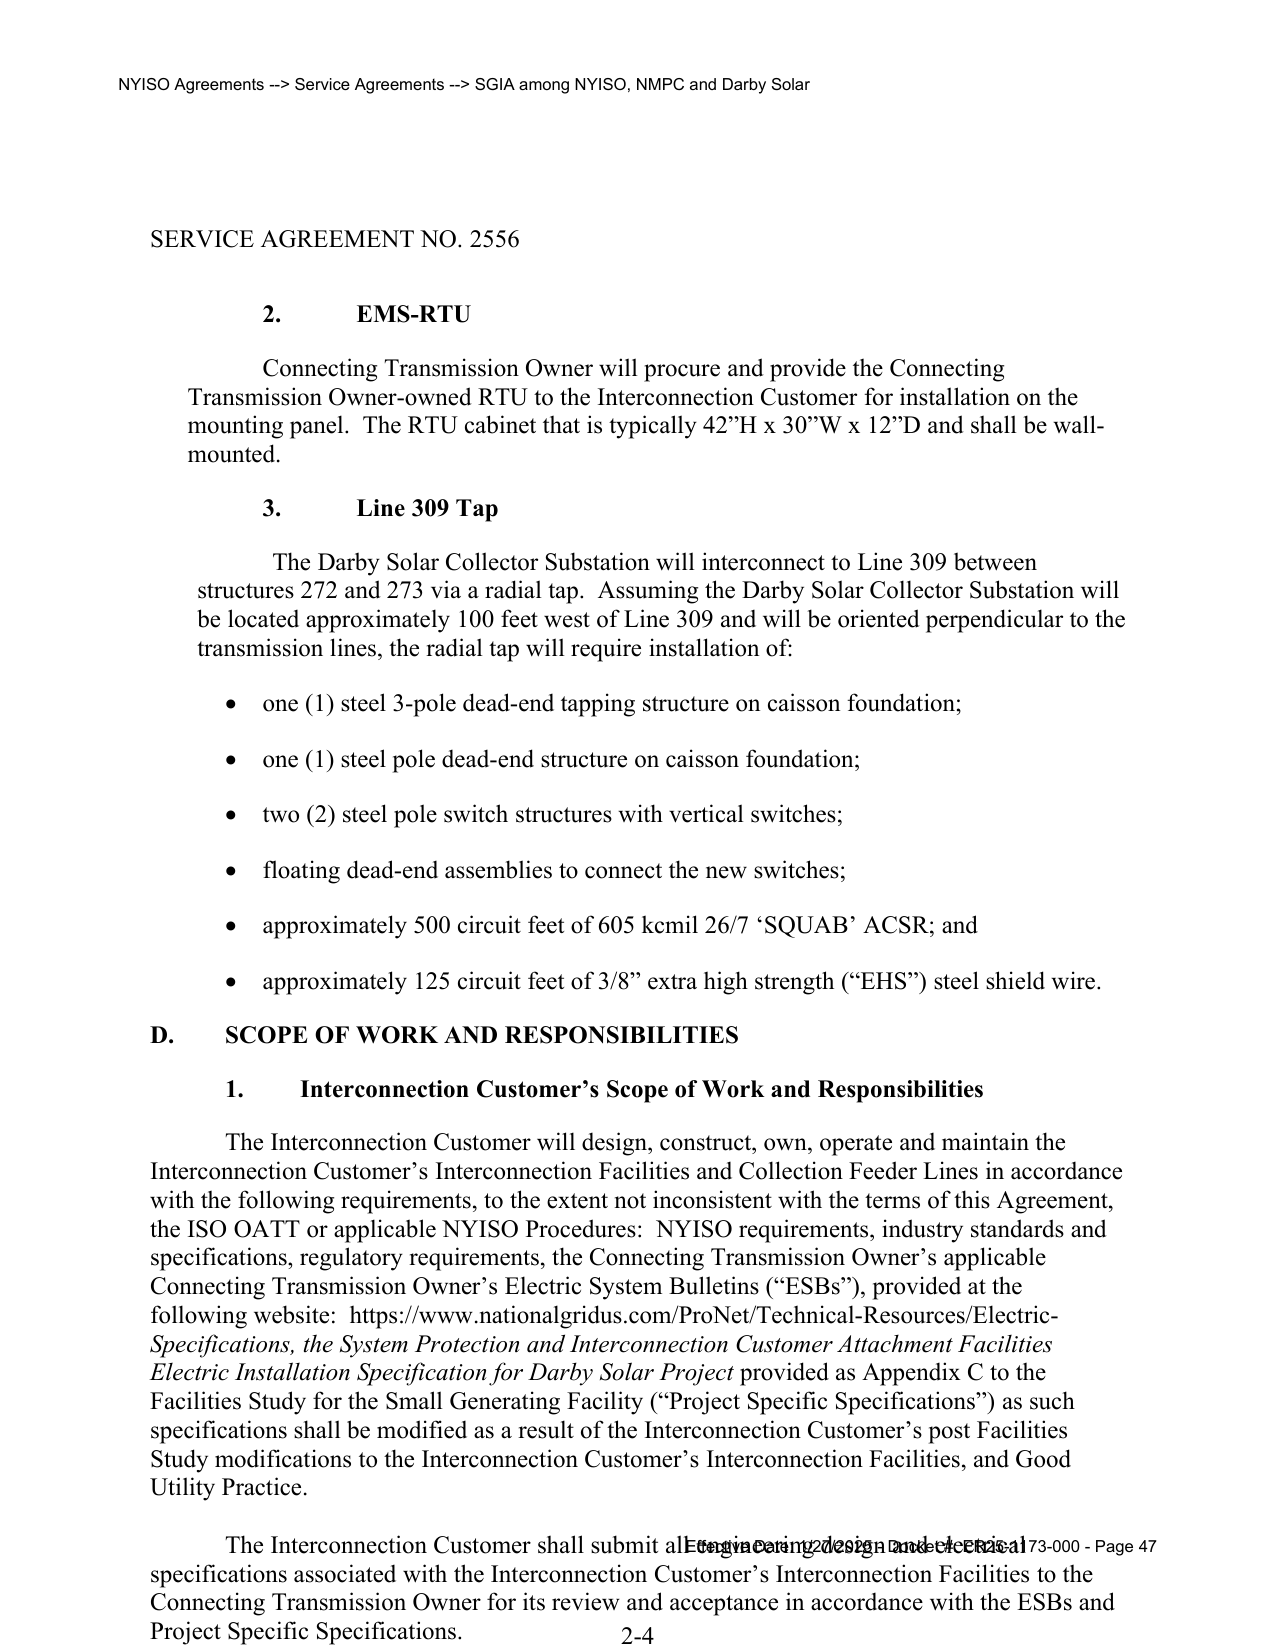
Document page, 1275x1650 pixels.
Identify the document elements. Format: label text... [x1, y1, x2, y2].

list Connecting Transmission Owner’s Electric System Bulletins (“ESBs”), provided at the [150, 1272, 1147, 1300]
list SCOPE OF WORK AND RESPONSIBILITIES [225, 1021, 1127, 1049]
list the ISO OATT or applicable NYISO Procedures: NYISO requirements, industry standards and [150, 1215, 1147, 1243]
list Project Specific Specifications. [150, 1617, 1139, 1645]
list Connecting Transmission Owner for its review and acceptance in accordance with the ESBs and [150, 1589, 1139, 1616]
list Transmission Owner-owned RTU to the Interconnection Customer for installation on the [187, 383, 1129, 411]
list Connecting Transmission Owner will procure and provide the Connecting [262, 354, 1129, 382]
list structures 272 and 273 via a radial tap. Assuming the Darby Solar Collector Substation will [197, 577, 1149, 604]
list mounted. [187, 440, 1129, 468]
list Electric Installation Specification for Darby Solar Project provided as Appendix C to the [150, 1359, 1147, 1386]
list • approximately 500 circuit feet of 605 kcmil 26/7 ‘SQUAB’ ACSR; and [225, 909, 1127, 940]
list The Darby Solar Collector Substation will interconnect to Line 309 between [272, 548, 1149, 576]
list mounting panel. The RTU cabinet that is typically 42”H x 30”W x 12”D and shall be wall- [187, 412, 1129, 439]
list be located approximately 100 feet west of Line 309 and will be oriented perpendicular to the [197, 605, 1149, 633]
list Interconnection Customer’s Scope of Work and Responsibilities [300, 1075, 1008, 1103]
list Line 309 Tap [356, 494, 523, 522]
list specifications shall be modified as a result of the Interconnection Customer’s post Facilities [150, 1416, 1147, 1444]
list • one (1) steel 3-pole dead-end tapping structure on caisson foundation; [225, 687, 1127, 718]
list Specifications, the System Protection and Interconnection Customer Attachment Facilities [150, 1330, 1147, 1358]
list • approximately 125 circuit feet of 3/8” extra high strength (“EHS”) steel shield wire. [225, 965, 1127, 995]
list • floating dead-end assemblies to connect the new switches; [225, 853, 1127, 884]
list Utility Practice. [150, 1474, 1147, 1501]
list 2-4 [621, 1622, 679, 1650]
list 3. [262, 494, 306, 522]
list 2. EMS-RTU [262, 300, 544, 328]
list with the following requirements, to the extent not inconsistent with the terms of this Agreement, [150, 1186, 1147, 1214]
list Facilities Study for the Small Generating Facility (“Project Specific Specifications”) as such [150, 1387, 1147, 1415]
list following website: https://www.nationalgridus.com/ProNet/Technical-Resources/Electric- [150, 1301, 1147, 1329]
list • two (2) steel pole switch structures with vertical switches; [225, 798, 1127, 829]
list The Interconnection Customer shall submit all engineering design and electrical [225, 1531, 1139, 1559]
list D. [150, 1021, 199, 1049]
list Study modifications to the Interconnection Customer’s Interconnection Facilities, and Good [150, 1445, 1147, 1473]
list Interconnection Customer’s Interconnection Facilities and Collection Feeder Lines in accordance [150, 1157, 1147, 1185]
list 1. [225, 1075, 269, 1103]
list transmission lines, the radial tap will require installation of: [197, 634, 1149, 662]
list SERVICE AGREEMENT NO. 2556 [150, 225, 544, 253]
list specifications associated with the Interconnection Customer’s Interconnection Facilities to the [150, 1560, 1139, 1588]
list The Interconnection Customer will design, construct, own, operate and maintain the [225, 1129, 1091, 1156]
list • one (1) steel pole dead-end structure on caisson foundation; [225, 742, 1127, 773]
list specifications, regulatory requirements, the Connecting Transmission Owner’s applicable [150, 1244, 1147, 1271]
